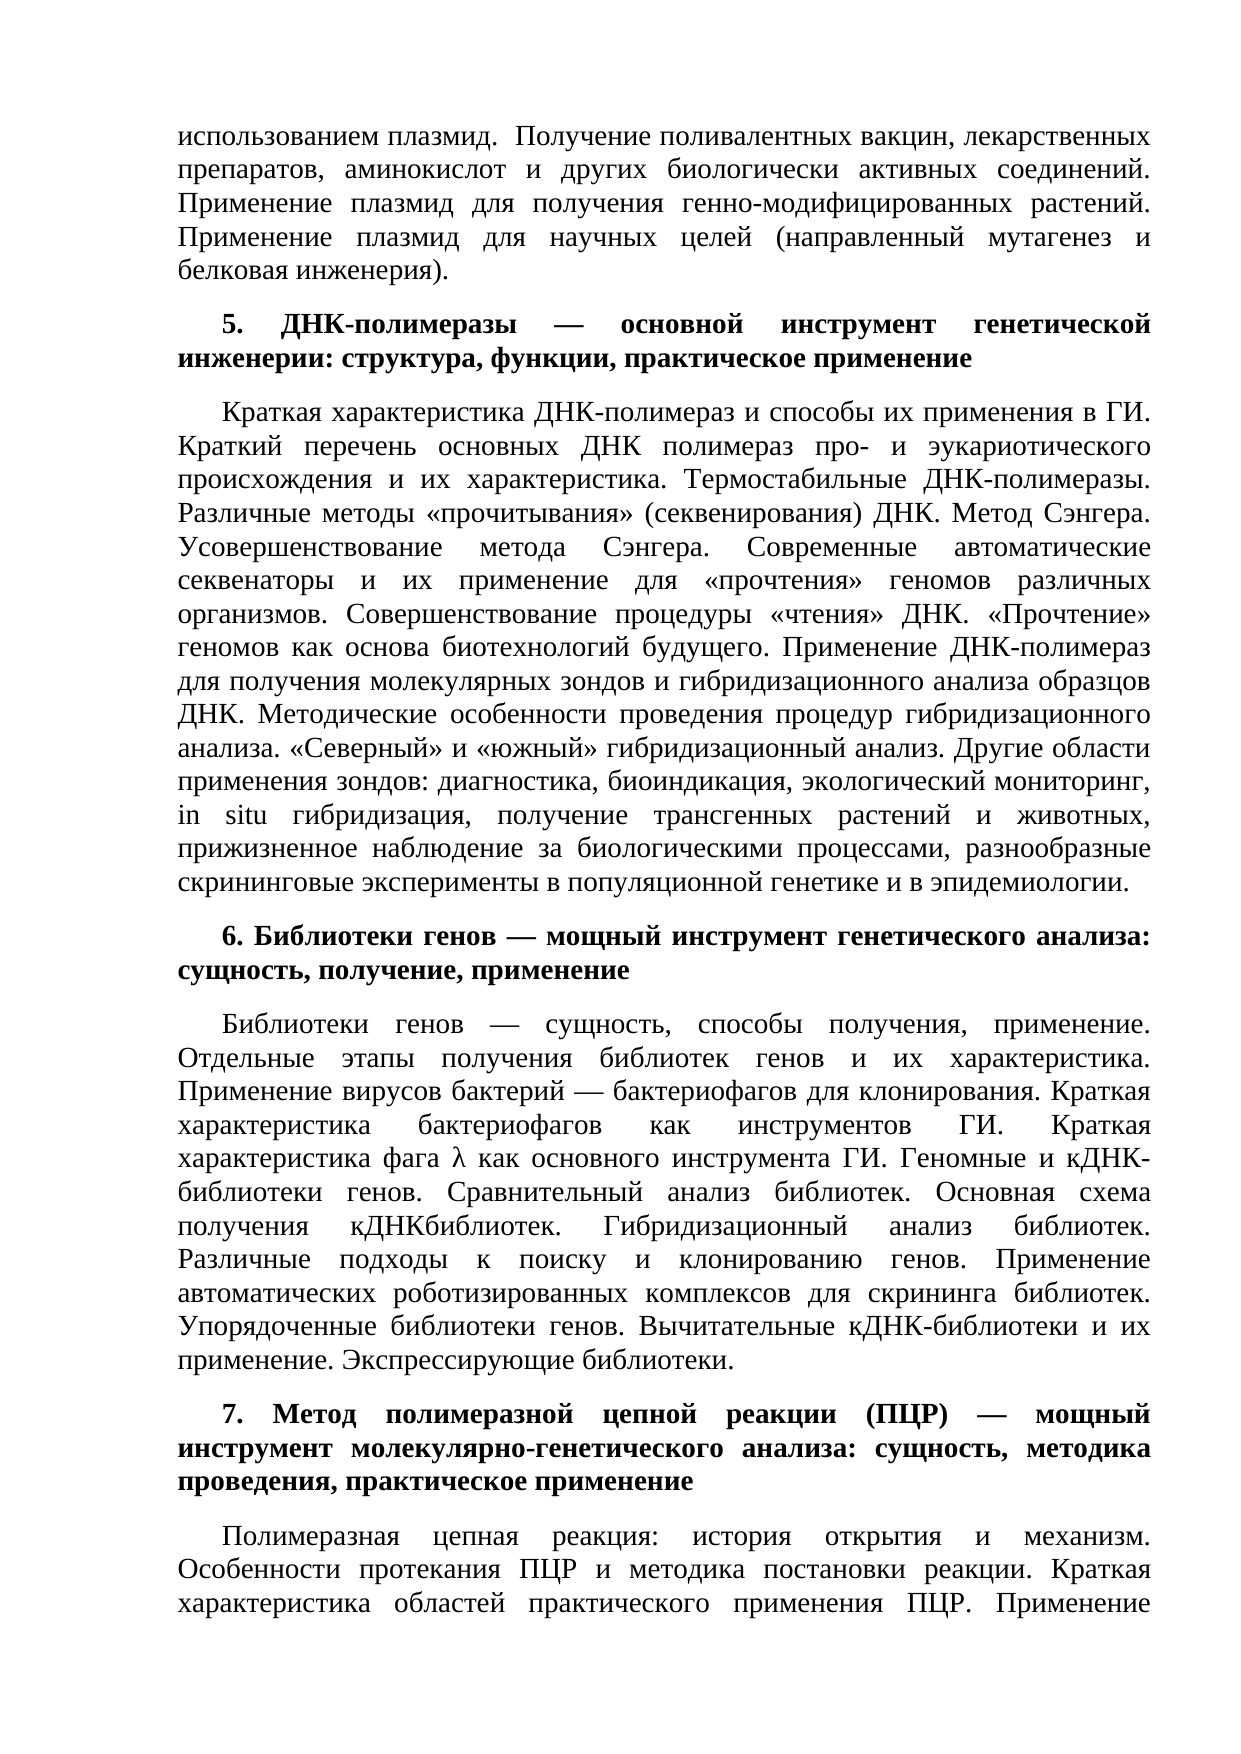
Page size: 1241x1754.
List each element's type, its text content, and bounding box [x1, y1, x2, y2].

text Библиотеки генов — сущность, способы получения, применение. Отдельные этапы получения библиотек генов и их характеристика. Применение вирусов бактерий — бактериофагов для клонирования. Краткая характеристика бактериофагов как инструментов ГИ. Краткая характеристика фага λ как основного инструмента ГИ. Геномные и кДНК-библиотеки генов. Сравнительный анализ библиотек. Основная схема получения кДНКбиблиотек. Гибридизационный анализ библиотек. Различные подходы к поиску и клонированию генов. Применение автоматических роботизированных комплексов для скрининга библиотек. Упорядоченные библиотеки генов. Вычитательные кДНК-библиотеки и их применение. Экспрессирующие библиотеки. [177, 1006, 1152, 1375]
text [177, 118, 1152, 286]
text 6. Библиотеки генов — мощный инструмент генетического анализа: сущность, получение, применение [177, 918, 1152, 986]
text 7. Метод полимеразной цепной реакции (ПЦР) — мощный инструмент молекулярно-генетического анализа: сущность, методика проведения, практическое применение [177, 1396, 1152, 1497]
text 5. ДНК-полимеразы — основной инструмент генетической инженерии: структура, функции, практическое применение [177, 307, 1152, 374]
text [177, 1518, 1152, 1618]
text Краткая характеристика ДНК-полимераз и способы их применения в ГИ. Краткий перечень основных ДНК полимераз про- и эукариотического происхождения и их характеристика. Термостабильные ДНК-полимеразы. Различные методы «прочитывания» (секвенирования) ДНК. Метод Сэнгера. Усовершенствование метода Сэнгера. Современные автоматические секвенаторы и их применение для «прочтения» геномов различных организмов. Совершенствование процедуры «чтения» ДНК. «Прочтение» геномов как основа биотехнологий будущего. Применение ДНК-полимераз для получения молекулярных зондов и гибридизационного анализа образцов ДНК. Методические особенности проведения процедур гибридизационного анализа. «Северный» и «южный» гибридизационный анализ. Другие области применения зондов: диагностика, биоиндикация, экологический мониторинг, in situ гибридизация, получение трансгенных растений и животных, прижизненное наблюдение за биологическими процессами, разнообразные скрининговые эксперименты в популяционной генетике и в эпидемиологии. [177, 394, 1152, 898]
